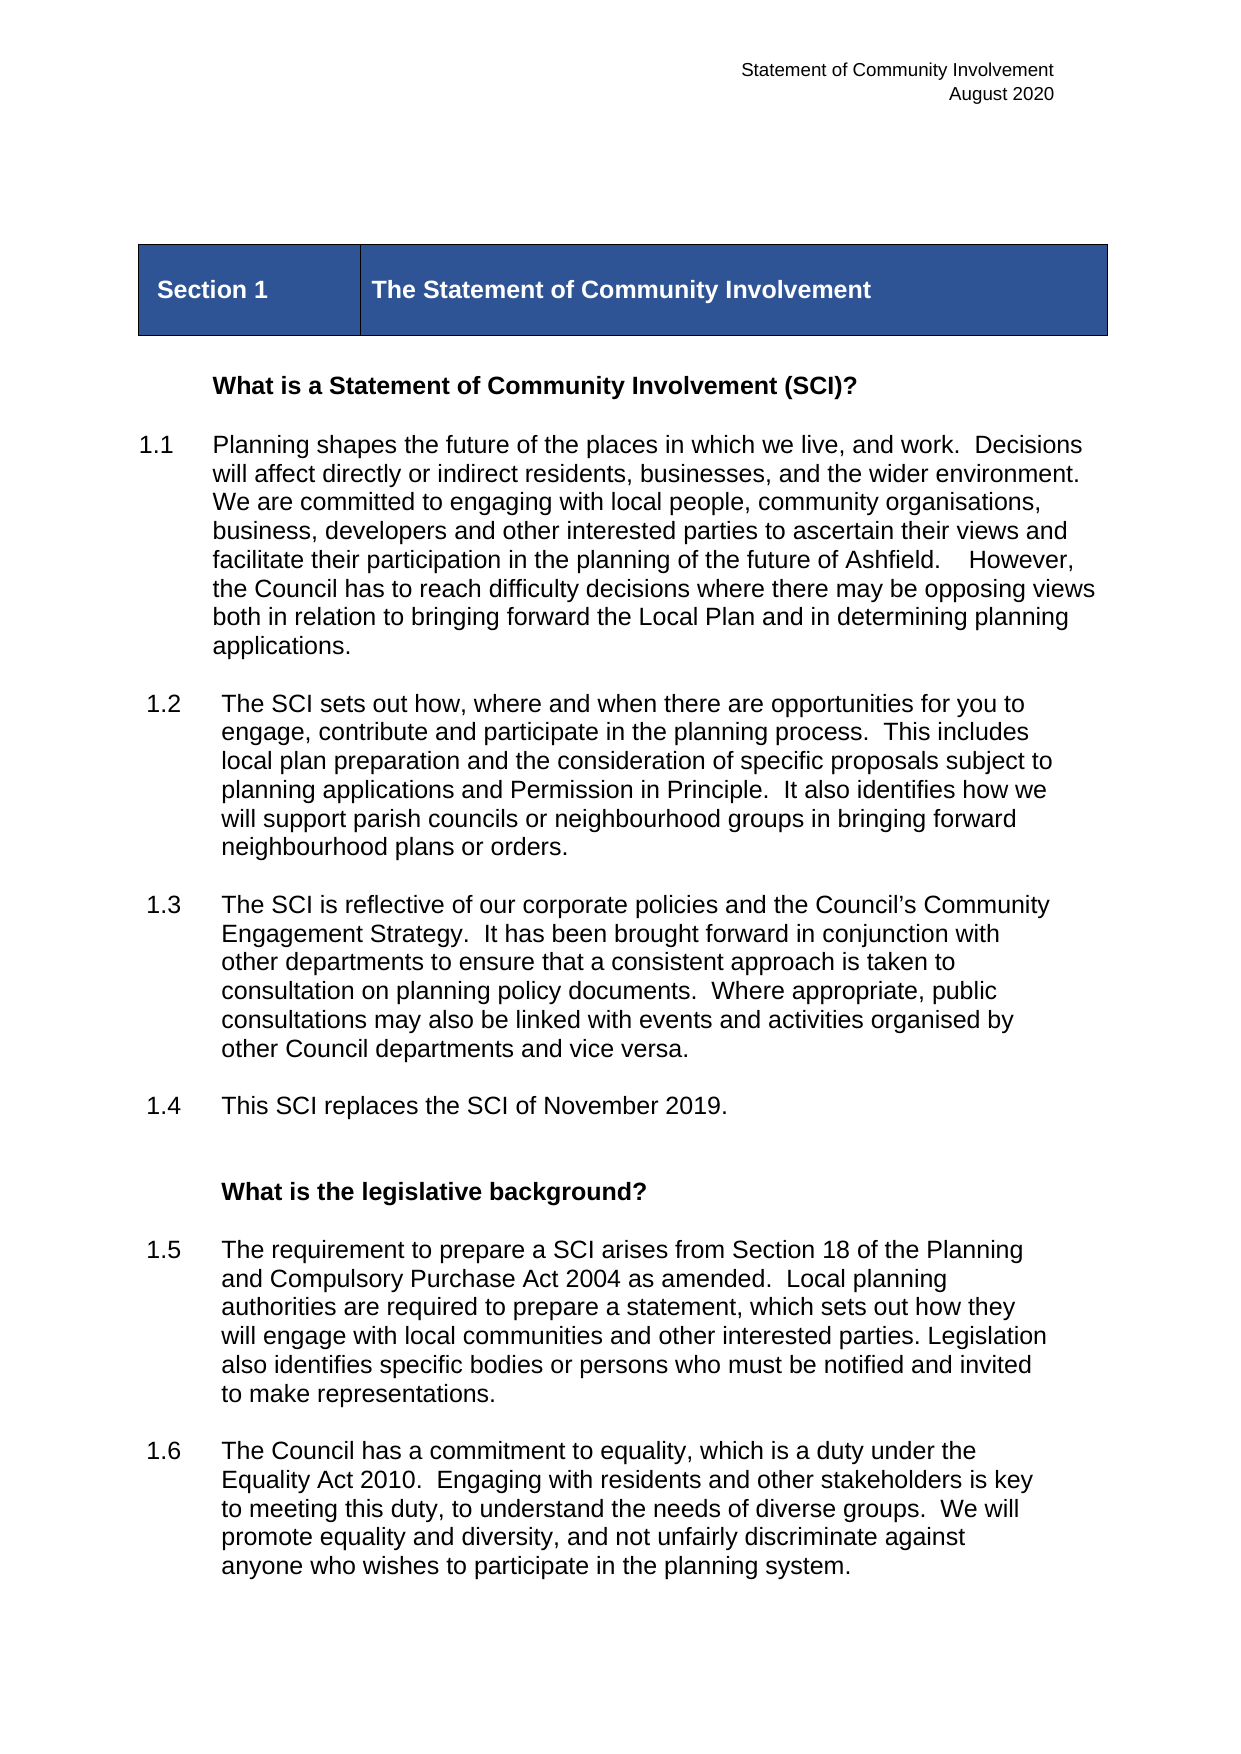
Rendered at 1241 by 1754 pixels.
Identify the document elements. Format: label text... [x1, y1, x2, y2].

list This SCI replaces the SCI of November 2019. [146, 1091, 1054, 1120]
list The requirement to prepare a SCI arises from Section 18 of the Planning and Compulsory Purchase Act 2004 as amended. Local planning authorities are required to prepare a statement, which sets out how they will engage with local communities and other interested parties. Legislation also identifies specific bodies or persons who must be notified and invited to make representations. [146, 1235, 1054, 1407]
list Planning shapes the future of the places in which we live, and work. Decisions will affect directly or indirect residents, businesses, and the wider environment. We are committed to engaging with local people, community organisations, business, developers and other interested parties to ascertain their views and facilitate their participation in the planning of the future of Ashfield. However, the Council has to reach difficulty decisions where there may be opposing views both in relation to bringing forward the Local Plan and in determining planning applications. [139, 430, 1112, 660]
table_header Section 1 [139, 245, 360, 335]
list The SCI sets out how, where and when there are opportunities for you to engage, contribute and participate in the planning process. This includes local plan preparation and the consideration of specific proposals subject to planning applications and Permission in Principle. It also identifies how we will support parish councils or neighbourhood groups in bringing forward neighbourhood plans or orders. [146, 689, 1054, 861]
text What is the legislative background? [221, 1177, 1054, 1206]
list The SCI is reflective of our corporate policies and the Council’s Community Engagement Strategy. It has been brought forward in conjunction with other departments to ensure that a consistent approach is taken to consultation on planning policy documents. Where appropriate, public consultations may also be linked with events and activities organised by other Council departments and vice versa. [146, 890, 1054, 1062]
list The Council has a commitment to equality, which is a duty under the Equality Act 2010. Engaging with residents and other stakeholders is key to meeting this duty, to understand the needs of diverse groups. We will promote equality and diversity, and not unfairly discriminate against anyone who wishes to participate in the planning system. [146, 1436, 1054, 1609]
text What is a Statement of Community Involvement (SCI)? [212, 371, 1078, 400]
table_header The Statement of Community Involvement [361, 245, 1107, 335]
